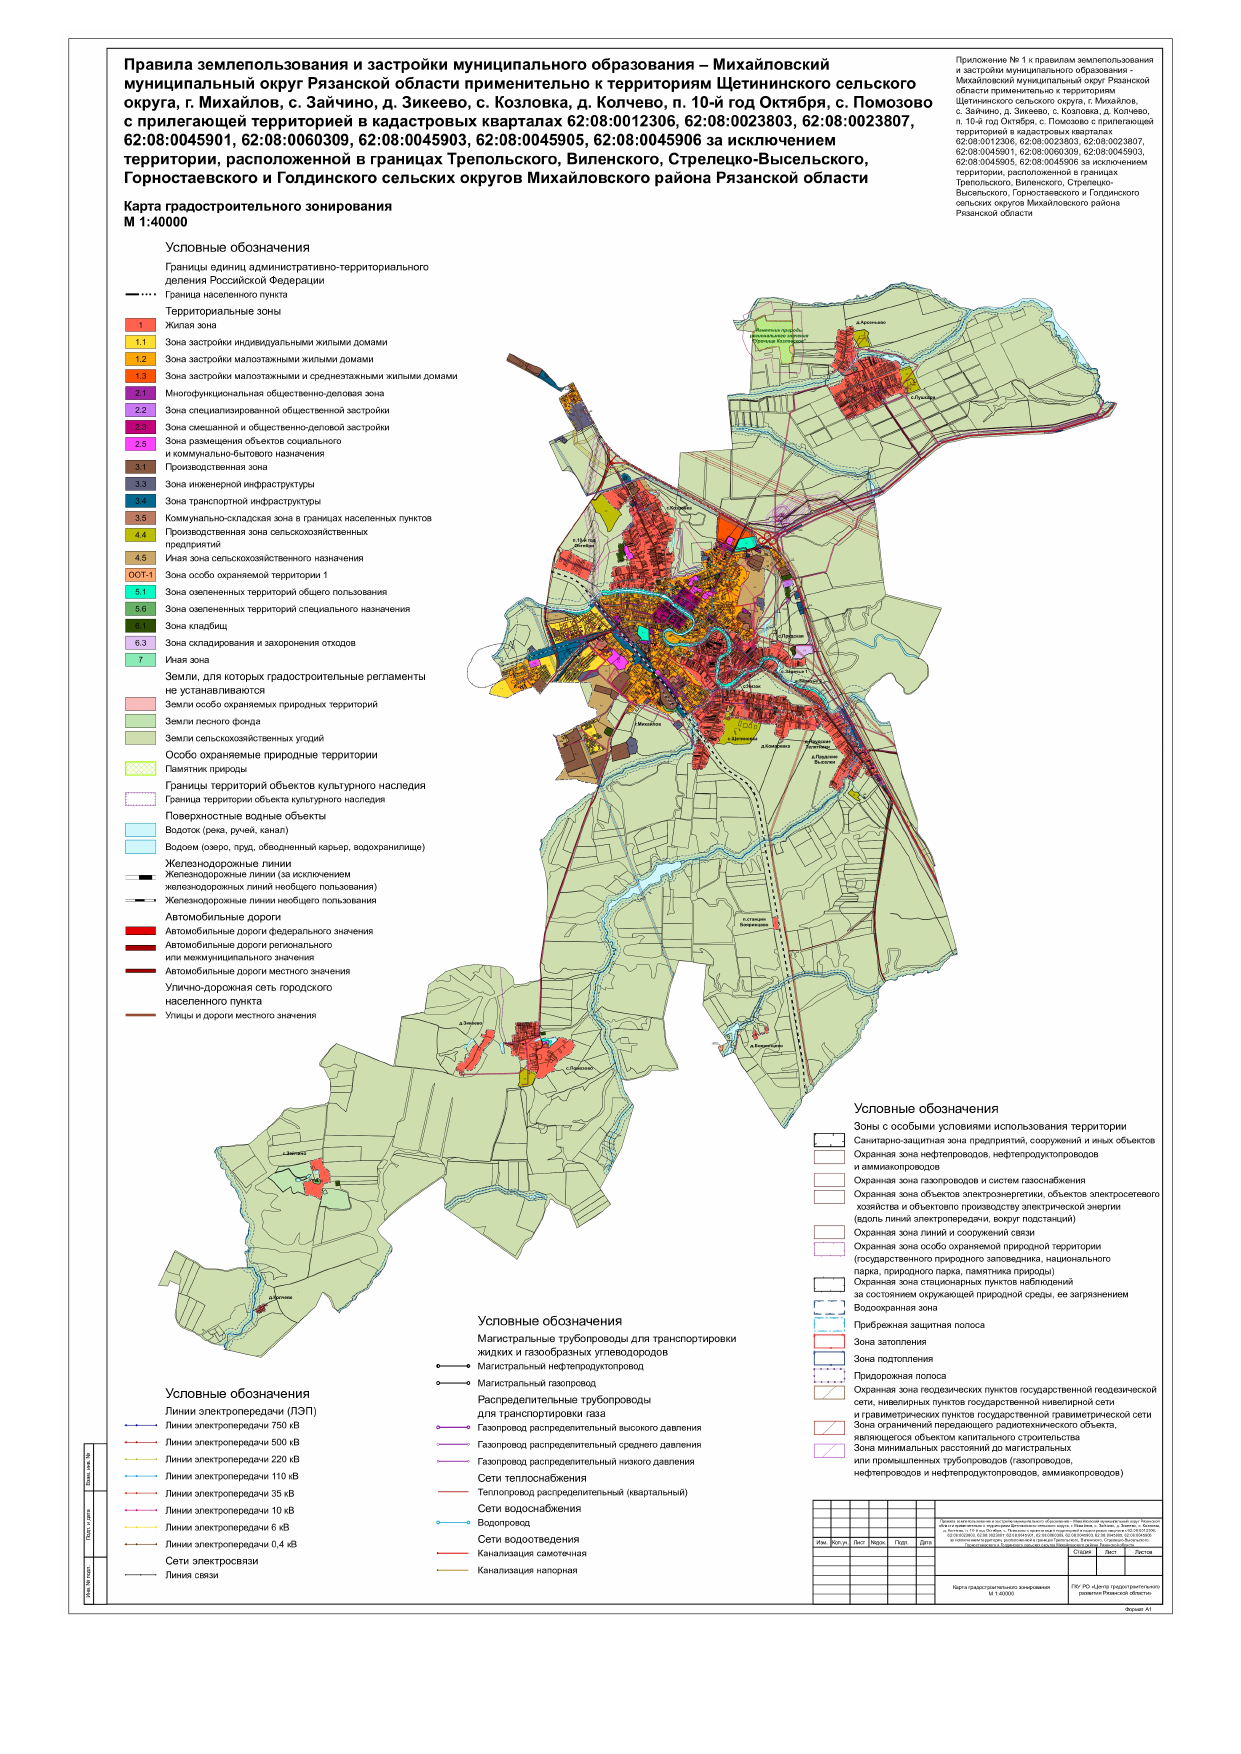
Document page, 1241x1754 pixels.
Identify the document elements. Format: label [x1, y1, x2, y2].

picture [59, 29, 1182, 1618]
